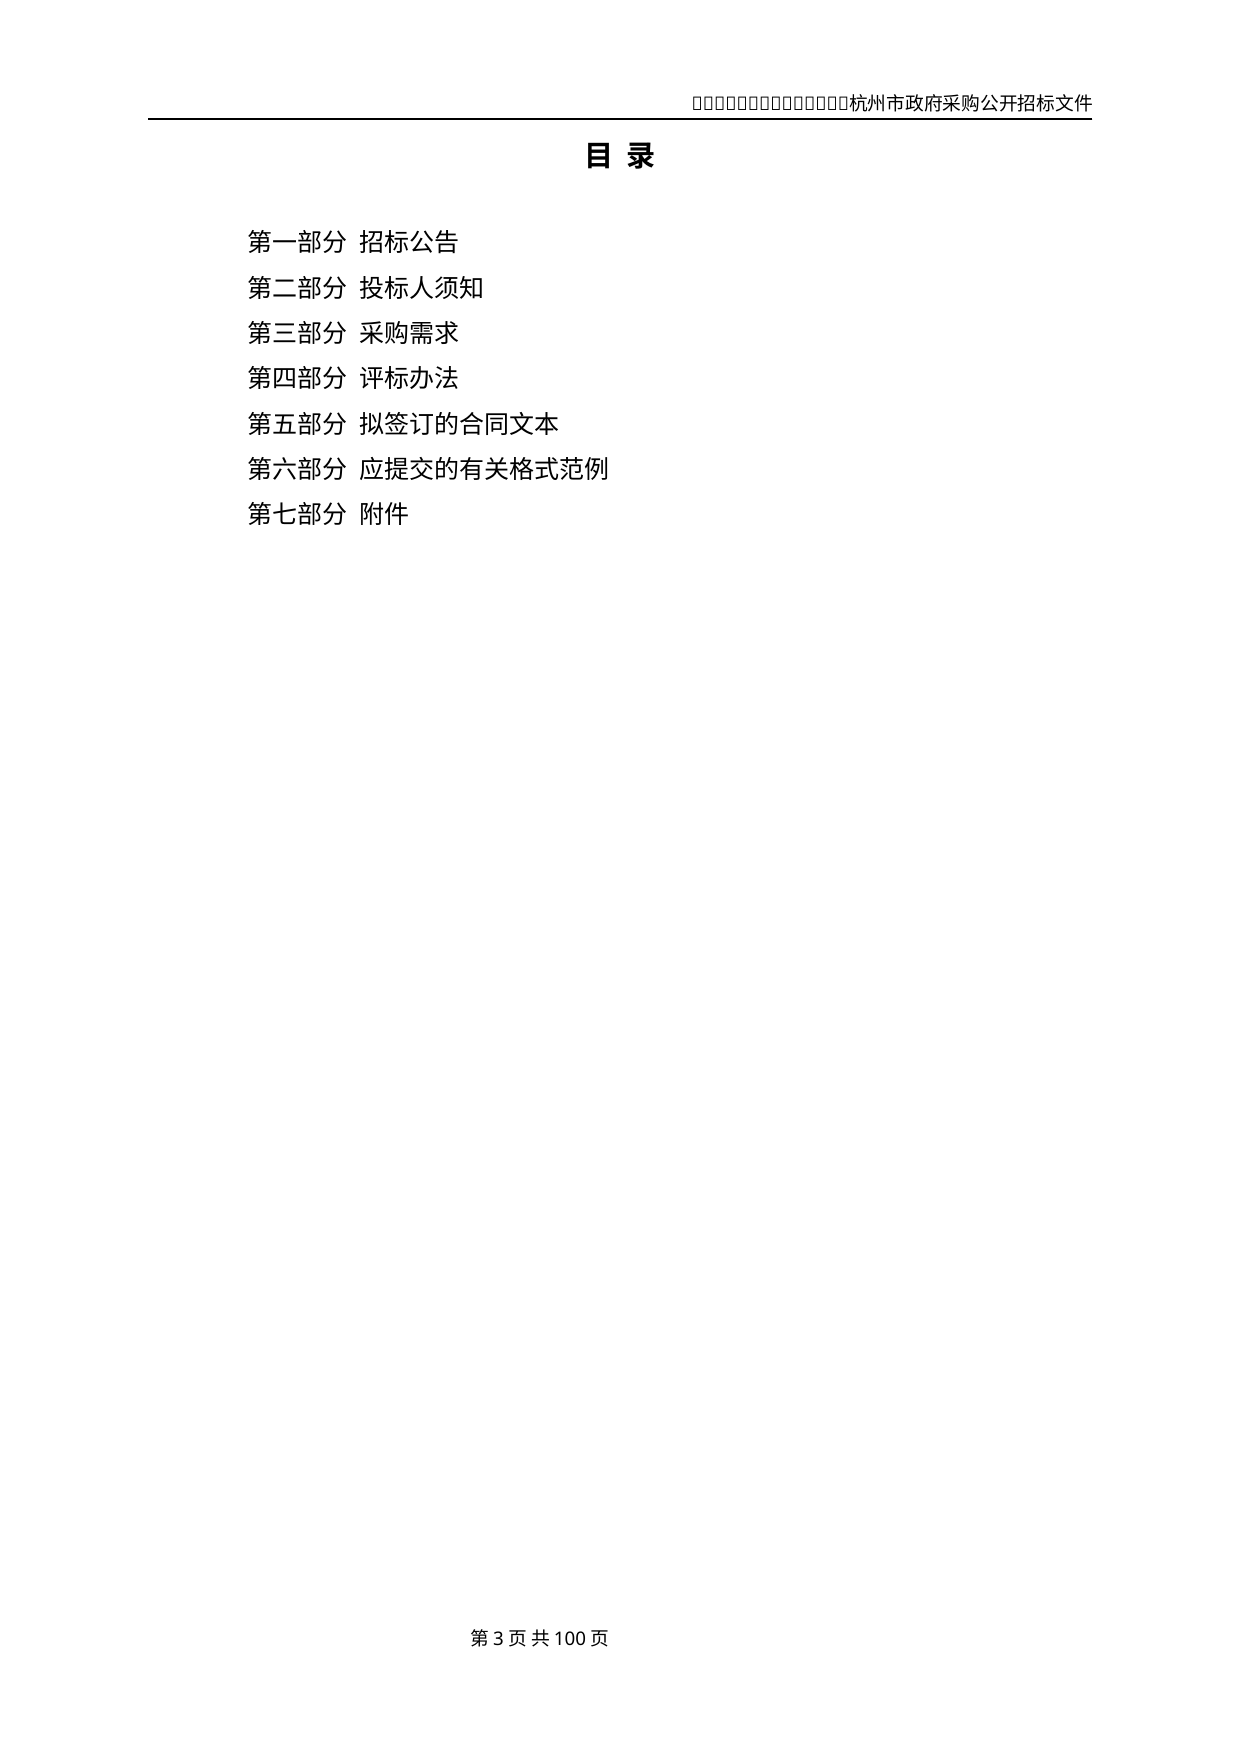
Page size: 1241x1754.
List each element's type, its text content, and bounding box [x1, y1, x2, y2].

text 第四部分 评标办法 [148, 359, 1092, 395]
text 第五部分 拟签订的合同文本 [148, 404, 1092, 440]
text 第三部分 采购需求 [148, 313, 1092, 350]
text 第七部分 附件 [148, 495, 1092, 531]
subtitle 目 录 [148, 133, 1092, 175]
text 第六部分 应提交的有关格式范例 [148, 449, 1092, 486]
text 第一部分 招标公告 [148, 223, 1092, 259]
text 第二部分 投标人须知 [148, 268, 1092, 304]
